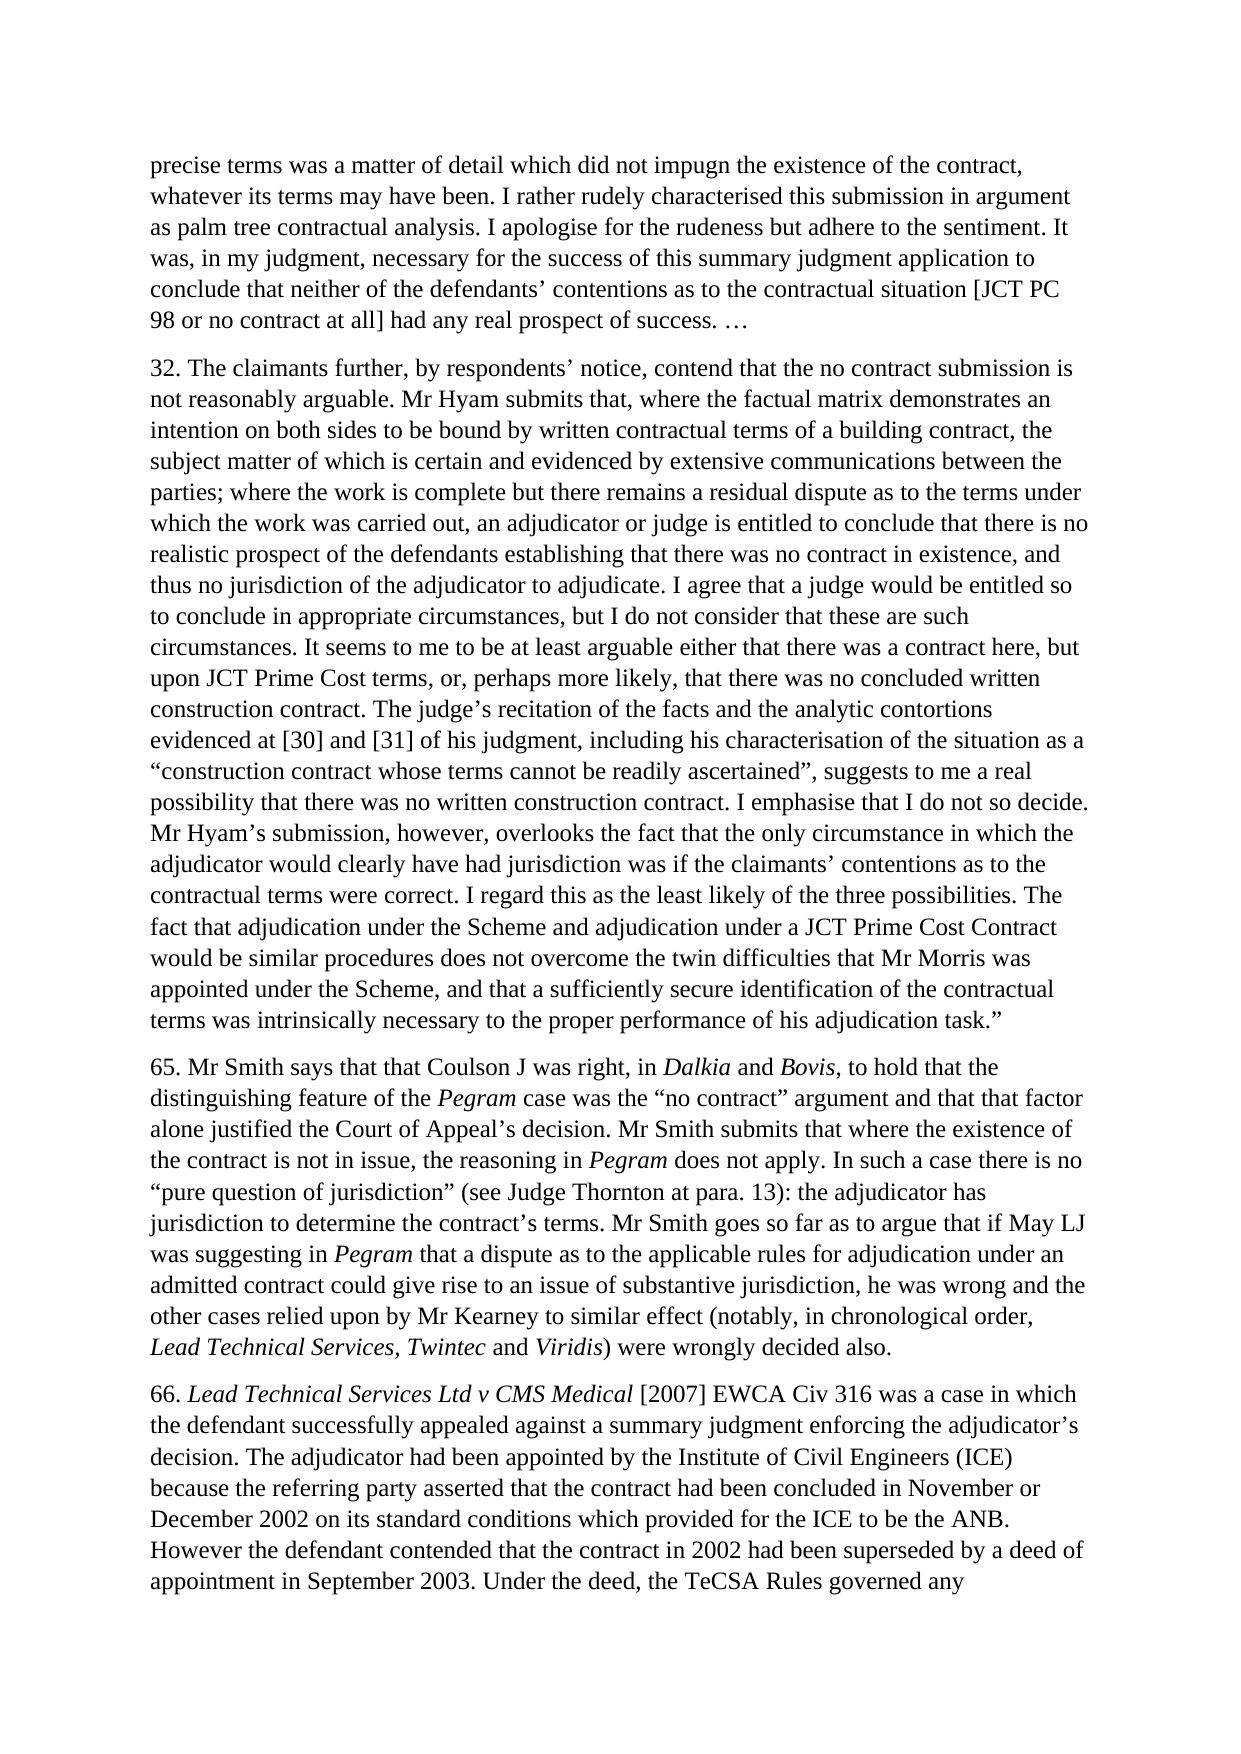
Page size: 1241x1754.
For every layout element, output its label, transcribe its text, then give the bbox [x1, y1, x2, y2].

text 65. Mr Smith says that that Coulson J was right, in Dalkia and Bovis, to hold that the distinguishing feature of the Pegram case was the “no contract” argument and that that factor alone justified the Court of Appeal’s decision. Mr Smith submits that where the existence of the contract is not in issue, the reasoning in Pegram does not apply. In such a case there is no “pure question of jurisdiction” (see Judge Thornton at para. 13): the adjudicator has jurisdiction to determine the contract’s terms. Mr Smith goes so far as to argue that if May LJ was suggesting in Pegram that a dispute as to the applicable rules for adjudication under an admitted contract could give rise to an issue of substantive jurisdiction, he was wrong and the other cases relied upon by Mr Kearney to similar effect (notably, in chronological order, Lead Technical Services, Twintec and Viridis) were wrongly decided also. [150, 1052, 1090, 1361]
text 32. The claimants further, by respondents’ notice, contend that the no contract submission is not reasonably arguable. Mr Hyam submits that, where the factual matrix demonstrates an intention on both sides to be bound by written contractual terms of a building contract, the subject matter of which is certain and evidenced by extensive communications between the parties; where the work is complete but there remains a residual dispute as to the terms under which the work was carried out, an adjudicator or judge is entitled to conclude that there is no realistic prospect of the defendants establishing that there was no contract in existence, and thus no jurisdiction of the adjudicator to adjudicate. I agree that a judge would be entitled so to conclude in appropriate circumstances, but I do not consider that these are such circumstances. It seems to me to be at least arguable either that there was a contract here, but upon JCT Prime Cost terms, or, perhaps more likely, that there was no concluded written construction contract. The judge’s recitation of the facts and the analytic contortions evidenced at [30] and [31] of his judgment, including his characterisation of the situation as a “construction contract whose terms cannot be readily ascertained”, suggests to me a real possibility that there was no written construction contract. I emphasise that I do not so decide. Mr Hyam’s submission, however, overlooks the fact that the only circumstance in which the adjudicator would clearly have had jurisdiction was if the claimants’ contentions as to the contractual terms were correct. I regard this as the least likely of the three possibilities. The fact that adjudication under the Scheme and adjudication under a JCT Prime Cost Contract would be similar procedures does not overcome the twin difficulties that Mr Morris was appointed under the Scheme, and that a sufficiently secure identification of the contractual terms was intrinsically necessary to the proper performance of his adjudication task.” [150, 353, 1090, 1033]
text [150, 150, 1090, 334]
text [150, 1379, 1090, 1594]
